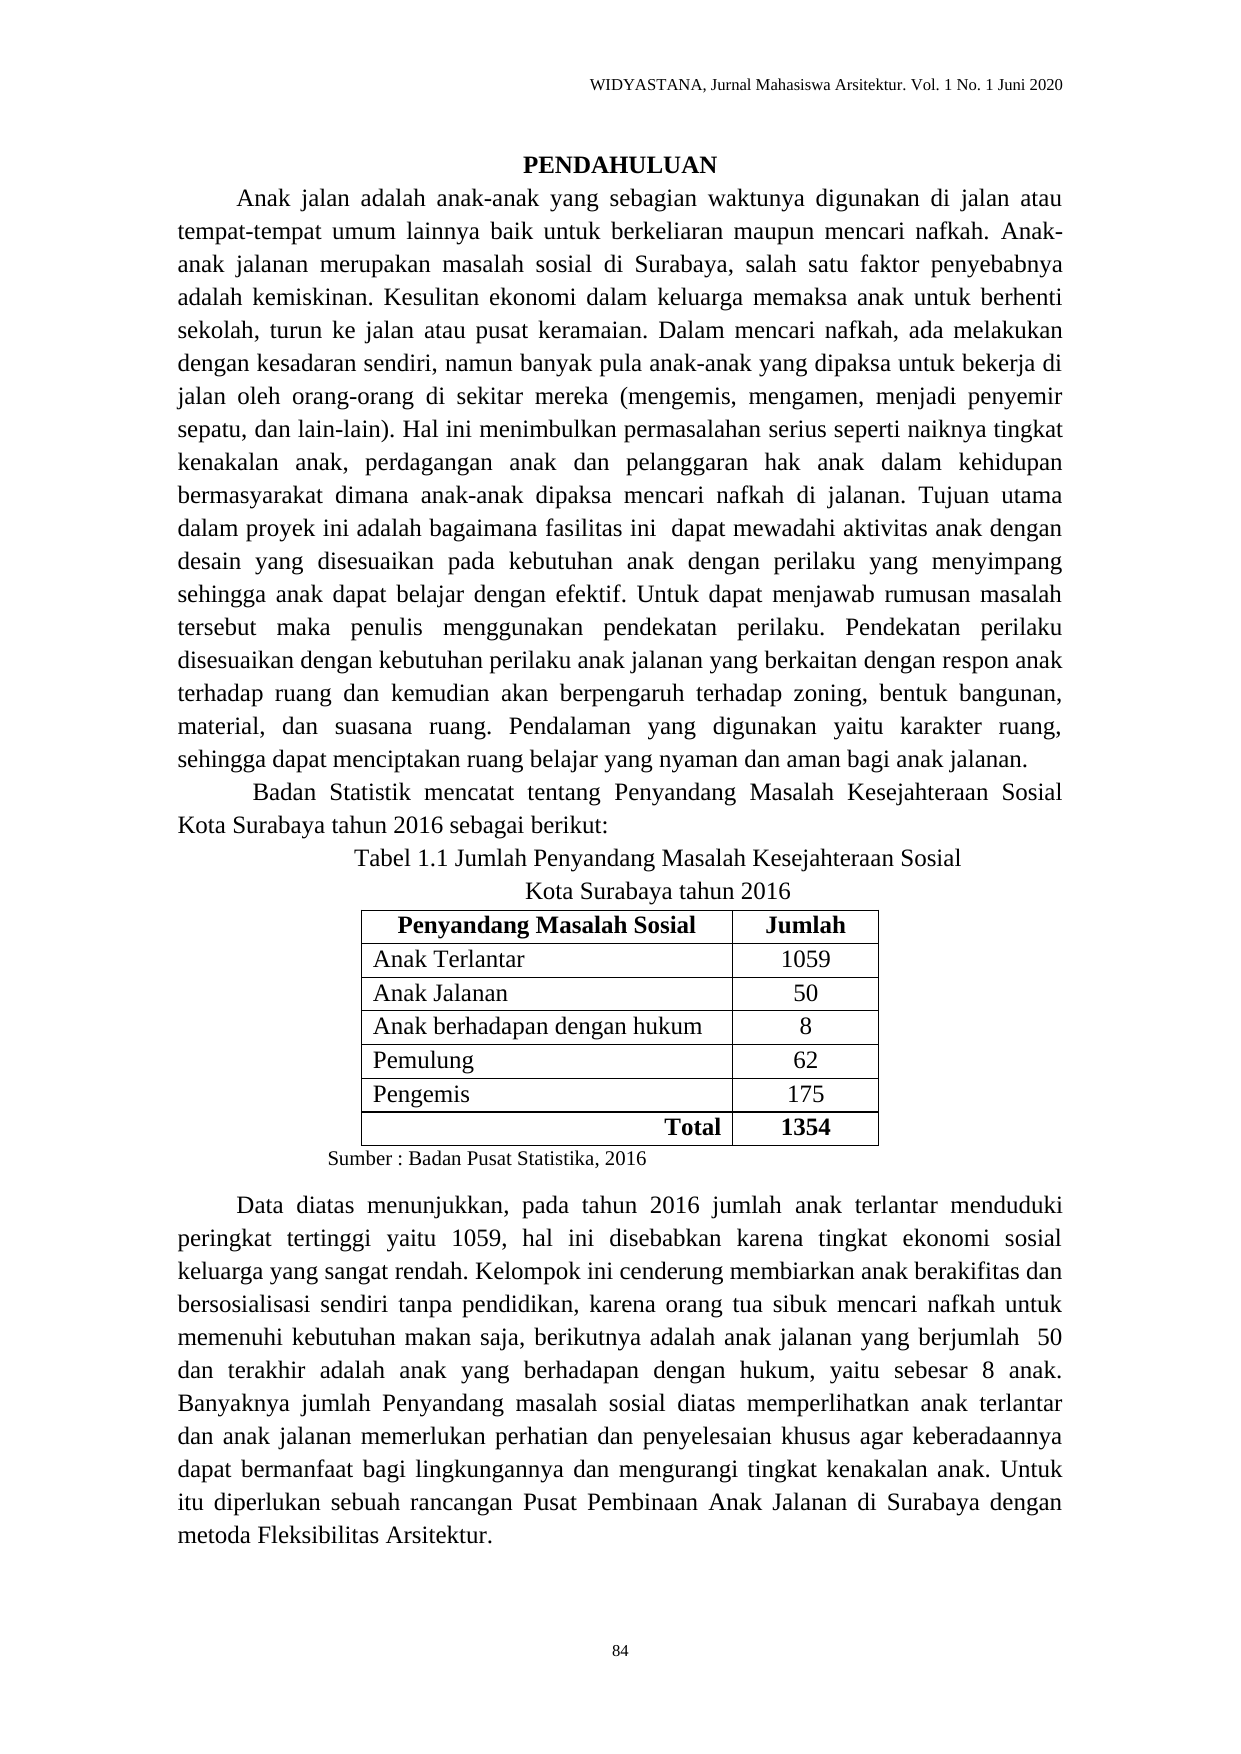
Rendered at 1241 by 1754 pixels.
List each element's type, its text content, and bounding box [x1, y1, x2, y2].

table_cell 1059 [733, 944, 878, 977]
table_cell Anak Terlantar [362, 944, 732, 977]
table_cell Pengemis [362, 1079, 732, 1111]
text Sumber : Badan Pusat Statistika, 2016 [177, 1146, 1063, 1170]
table_cell 1354 [733, 1113, 878, 1145]
text Anak jalan adalah anak-anak yang sebagian waktunya digunakan di jalan atau tempat-tempat umum lainnya baik untuk berkeliaran maupun mencari nafkah. Anak-anak jalanan merupakan masalah sosial di Surabaya, salah satu faktor penyebabnya adalah kemiskinan. Kesulitan ekonomi dalam keluarga memaksa anak untuk berhenti sekolah, turun ke jalan atau pusat keramaian. Dalam mencari nafkah, ada melakukan dengan kesadaran sendiri, namun banyak pula anak-anak yang dipaksa untuk bekerja di jalan oleh orang-orang di sekitar mereka (mengemis, mengamen, menjadi penyemir sepatu, dan lain-lain). Hal ini menimbulkan permasalahan serius seperti naiknya tingkat kenakalan anak, perdagangan anak dan pelanggaran hak anak dalam kehidupan bermasyarakat dimana anak-anak dipaksa mencari nafkah di jalanan. Tujuan utama dalam proyek ini adalah bagaimana fasilitas ini dapat mewadahi aktivitas anak dengan desain yang disesuaikan pada kebutuhan anak dengan perilaku yang menyimpang sehingga anak dapat belajar dengan efektif. Untuk dapat menjawab rumusan masalah tersebut maka penulis menggunakan pendekatan perilaku. Pendekatan perilaku disesuaikan dengan kebutuhan perilaku anak jalanan yang berkaitan dengan respon anak terhadap ruang dan kemudian akan berpengaruh terhadap zoning, bentuk bangunan, material, dan suasana ruang. Pendalaman yang digunakan yaitu karakter ruang, sehingga dapat menciptakan ruang belajar yang nyaman dan aman bagi anak jalanan. [177, 183, 1063, 773]
table_cell Total [362, 1113, 732, 1145]
text Tabel 1.1 Jumlah Penyandang Masalah Kesejahteraan Sosial [177, 843, 1063, 872]
table_header Jumlah [733, 911, 878, 943]
text Kota Surabaya tahun 2016 [177, 876, 1063, 905]
table_cell Anak Jalanan [362, 978, 732, 1010]
table_cell 8 [733, 1011, 878, 1044]
table_cell Pemulung [362, 1045, 732, 1078]
table_cell 62 [733, 1045, 878, 1078]
table_cell Anak berhadapan dengan hukum [362, 1011, 732, 1044]
text Badan Statistik mencatat tentang Penyandang Masalah Kesejahteraan Sosial Kota Surabaya tahun 2016 sebagai berikut: [177, 777, 1063, 839]
table_cell 50 [733, 978, 878, 1010]
table_cell 175 [733, 1079, 878, 1111]
text PENDAHULUAN [177, 150, 1063, 179]
text Data diatas menunjukkan, pada tahun 2016 jumlah anak terlantar menduduki peringkat tertinggi yaitu 1059, hal ini disebabkan karena tingkat ekonomi sosial keluarga yang sangat rendah. Kelompok ini cenderung membiarkan anak berakifitas dan bersosialisasi sendiri tanpa pendidikan, karena orang tua sibuk mencari nafkah untuk memenuhi kebutuhan makan saja, berikutnya adalah anak jalanan yang berjumlah 50 dan terakhir adalah anak yang berhadapan dengan hukum, yaitu sebesar 8 anak. Banyaknya jumlah Penyandang masalah sosial diatas memperlihatkan anak terlantar dan anak jalanan memerlukan perhatian dan penyelesaian khusus agar keberadaannya dapat bermanfaat bagi lingkungannya dan mengurangi tingkat kenakalan anak. Untuk itu diperlukan sebuah rancangan Pusat Pembinaan Anak Jalanan di Surabaya dengan metoda Fleksibilitas Arsitektur. [177, 1190, 1063, 1549]
table_header Penyandang Masalah Sosial [362, 911, 732, 943]
